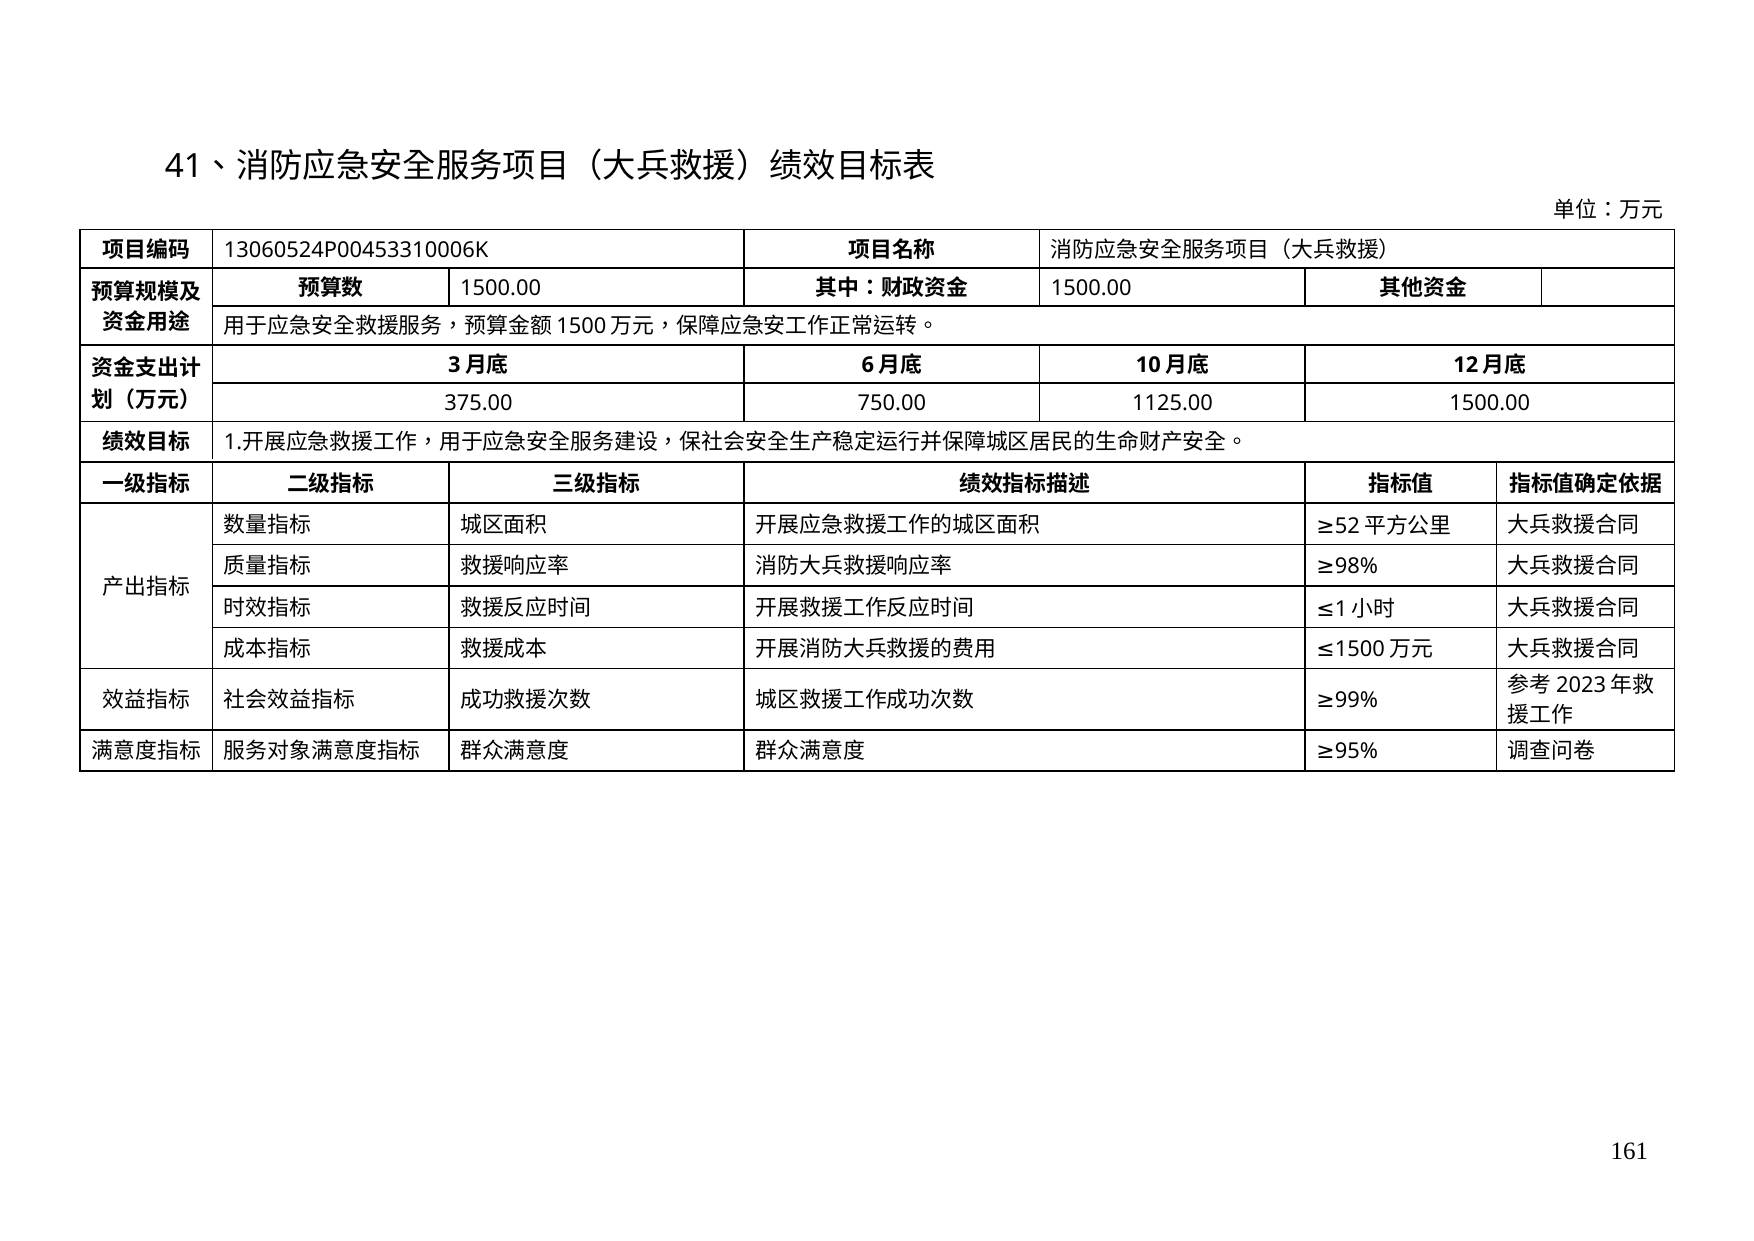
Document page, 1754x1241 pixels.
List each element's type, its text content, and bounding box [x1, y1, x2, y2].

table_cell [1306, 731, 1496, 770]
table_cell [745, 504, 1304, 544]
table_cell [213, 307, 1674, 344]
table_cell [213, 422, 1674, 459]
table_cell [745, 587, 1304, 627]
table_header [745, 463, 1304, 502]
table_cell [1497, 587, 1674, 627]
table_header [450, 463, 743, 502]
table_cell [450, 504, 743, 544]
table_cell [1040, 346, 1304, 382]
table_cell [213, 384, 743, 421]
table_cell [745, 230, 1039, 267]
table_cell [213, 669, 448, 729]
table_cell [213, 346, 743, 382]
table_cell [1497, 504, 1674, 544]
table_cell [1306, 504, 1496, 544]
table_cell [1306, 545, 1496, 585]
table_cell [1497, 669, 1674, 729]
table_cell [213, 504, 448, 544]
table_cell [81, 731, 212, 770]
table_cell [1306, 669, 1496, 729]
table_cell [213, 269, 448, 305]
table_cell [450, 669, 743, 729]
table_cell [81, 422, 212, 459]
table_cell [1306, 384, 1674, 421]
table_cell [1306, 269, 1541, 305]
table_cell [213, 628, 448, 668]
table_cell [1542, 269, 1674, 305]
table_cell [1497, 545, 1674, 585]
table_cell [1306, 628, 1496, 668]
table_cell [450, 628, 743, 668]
text 41、消防应急安全服务项目（大兵救援）绩效目标表 [106, 142, 1648, 187]
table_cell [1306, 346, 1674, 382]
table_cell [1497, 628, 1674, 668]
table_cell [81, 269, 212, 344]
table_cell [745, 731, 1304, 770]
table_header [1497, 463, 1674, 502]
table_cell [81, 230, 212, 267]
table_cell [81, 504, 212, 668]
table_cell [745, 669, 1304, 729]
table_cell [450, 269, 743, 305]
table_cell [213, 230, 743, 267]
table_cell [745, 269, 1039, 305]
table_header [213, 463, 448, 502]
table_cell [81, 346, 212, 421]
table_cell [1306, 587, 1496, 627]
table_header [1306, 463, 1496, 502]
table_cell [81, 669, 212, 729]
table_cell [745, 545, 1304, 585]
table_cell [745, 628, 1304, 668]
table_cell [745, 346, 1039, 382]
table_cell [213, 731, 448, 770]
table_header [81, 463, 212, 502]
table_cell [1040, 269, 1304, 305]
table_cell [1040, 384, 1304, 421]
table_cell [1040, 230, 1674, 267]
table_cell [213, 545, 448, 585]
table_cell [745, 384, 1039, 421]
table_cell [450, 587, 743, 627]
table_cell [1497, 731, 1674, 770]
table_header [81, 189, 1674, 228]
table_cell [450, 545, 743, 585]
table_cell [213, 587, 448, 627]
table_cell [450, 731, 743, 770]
